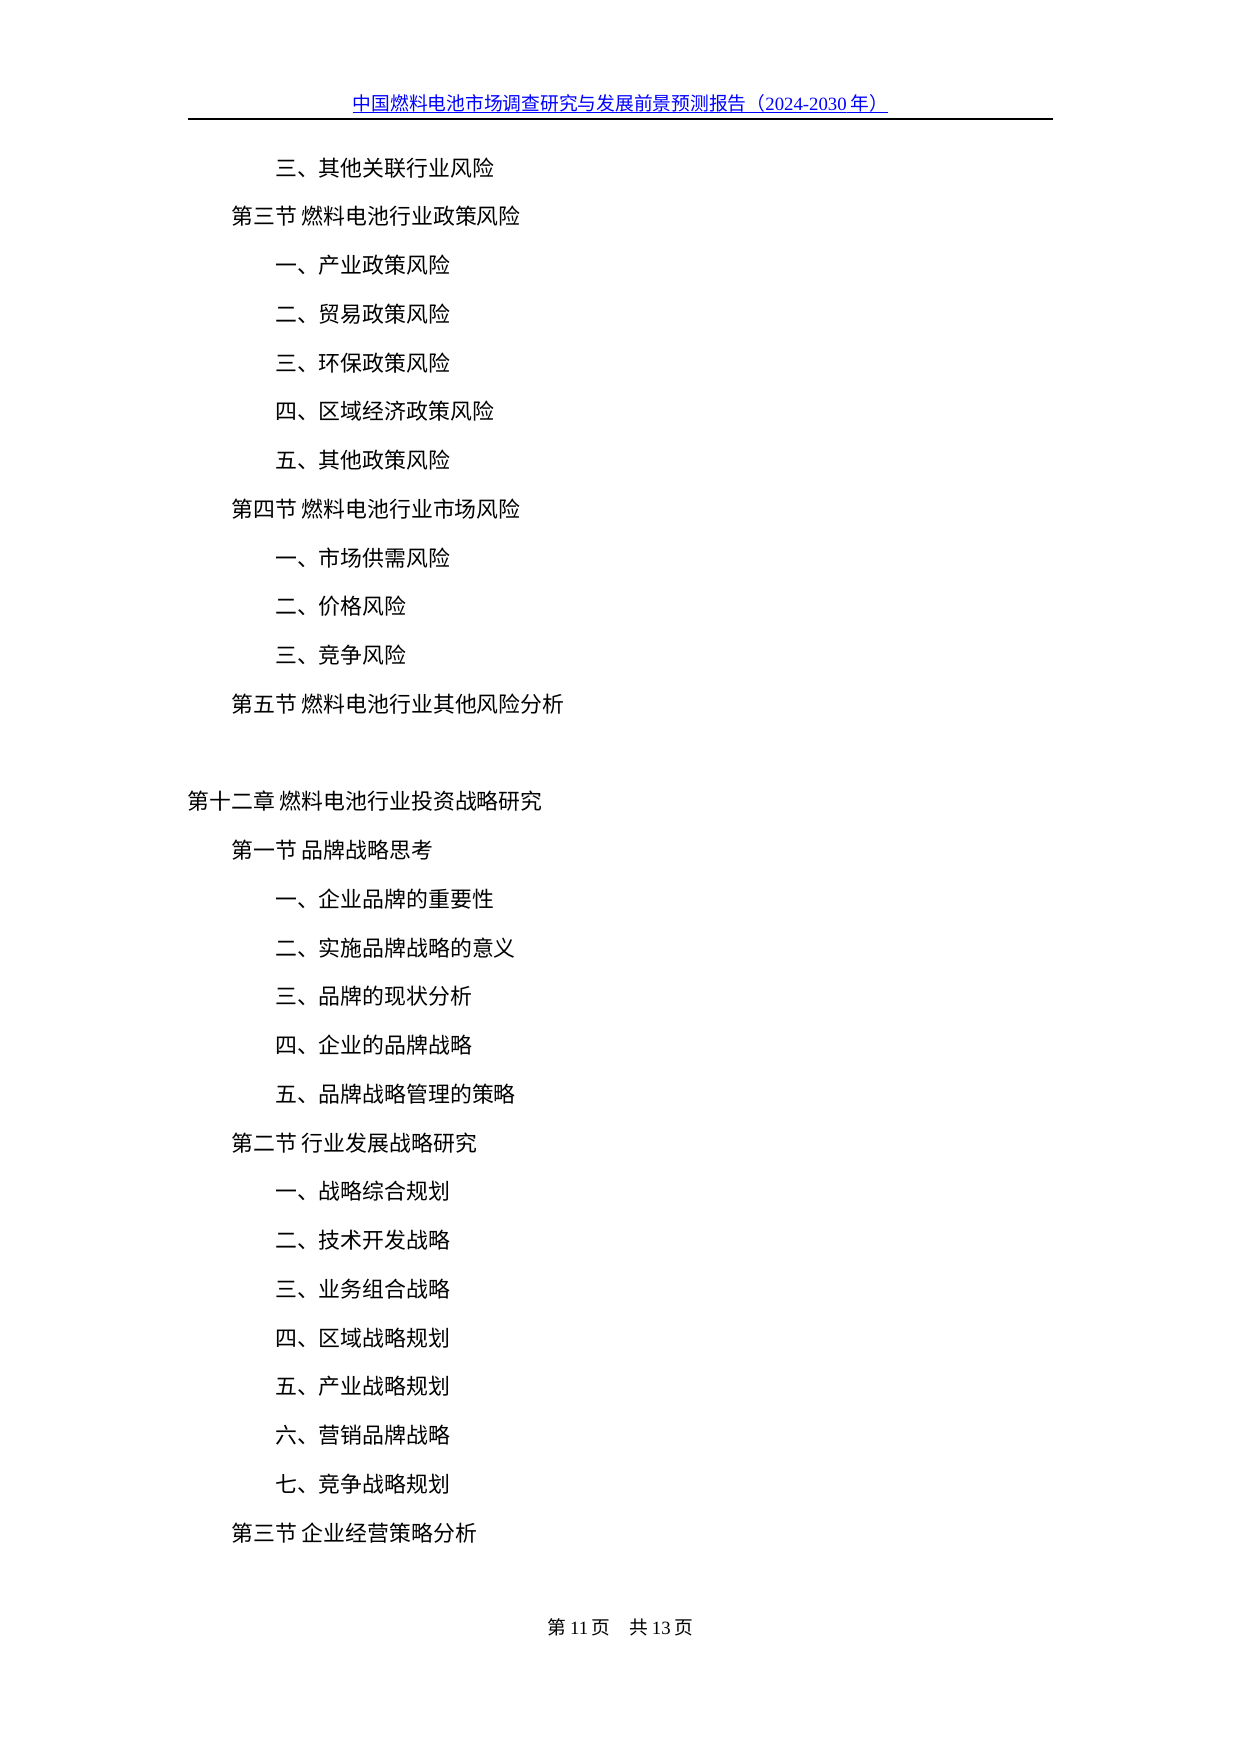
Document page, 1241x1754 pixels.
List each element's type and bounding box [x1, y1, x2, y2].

text [187, 150, 1053, 1548]
